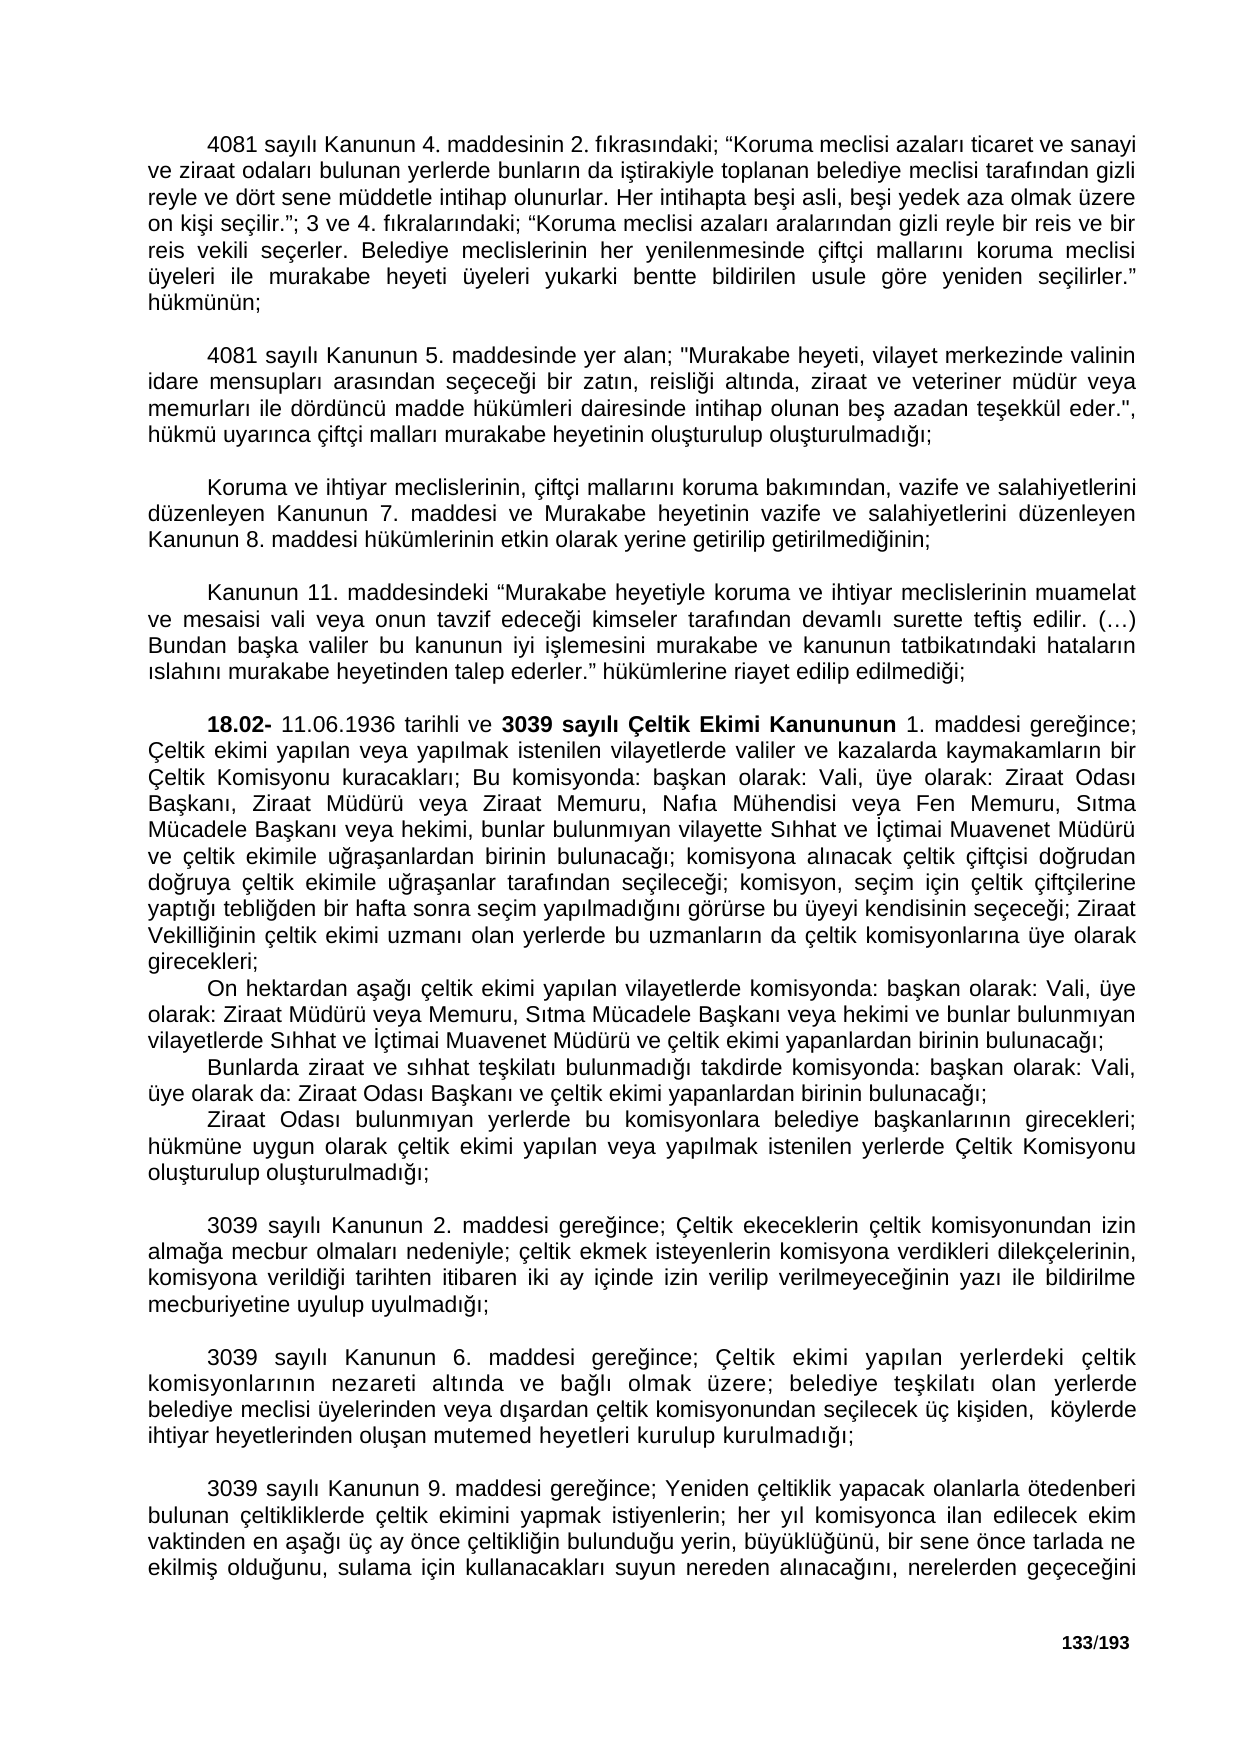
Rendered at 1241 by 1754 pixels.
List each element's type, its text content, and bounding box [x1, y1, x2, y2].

text 18.02- 11.06.1936 tarihli ve 3039 sayılı Çeltik Ekimi Kanununun 1. maddesi gereğince; Çeltik ekimi yapılan veya yapılmak istenilen vilayetlerde valiler ve kazalarda kaymakamların bir Çeltik Komisyonu kuracakları; Bu komisyonda: başkan olarak: Vali, üye olarak: Ziraat Odası Başkanı, Ziraat Müdürü veya Ziraat Memuru, Nafıa Mühendisi veya Fen Memuru, Sıtma Mücadele Başkanı veya hekimi, bunlar bulunmıyan vilayette Sıhhat ve İçtimai Muavenet Müdürü ve çeltik ekimile uğraşanlardan birinin bulunacağı; komisyona alınacak çeltik çiftçisi doğrudan doğruya çeltik ekimile uğraşanlar tarafından seçileceği; komisyon, seçim için çeltik çiftçilerine yaptığı tebliğden bir hafta sonra seçim yapılmadığını görürse bu üyeyi kendisinin seçeceği; Ziraat Vekilliğinin çeltik ekimi uzmanı olan yerlerde bu uzmanların da çeltik komisyonlarına üye olarak girecekleri; [148, 711, 1137, 974]
text Koruma ve ihtiyar meclislerinin, çiftçi mallarını koruma bakımından, vazife ve salahiyetlerini düzenleyen Kanunun 7. maddesi ve Murakabe heyetinin vazife ve salahiyetlerini düzenleyen Kanunun 8. maddesi hükümlerinin etkin olarak yerine getirilip getirilmediğinin; [148, 474, 1137, 553]
text 4081 sayılı Kanunun 5. maddesinde yer alan; "Murakabe heyeti, vilayet merkezinde valinin idare mensupları arasından seçeceği bir zatın, reisliği altında, ziraat ve veteriner müdür veya memurları ile dördüncü madde hükümleri dairesinde intihap olunan beş azadan teşekkül eder.", hükmü uyarınca çiftçi malları murakabe heyetinin oluşturulup oluşturulmadığı; [148, 342, 1137, 447]
text On hektardan aşağı çeltik ekimi yapılan vilayetlerde komisyonda: başkan olarak: Vali, üye olarak: Ziraat Müdürü veya Memuru, Sıtma Mücadele Başkanı veya hekimi ve bunlar bulunmıyan vilayetlerde Sıhhat ve İçtimai Muavenet Müdürü ve çeltik ekimi yapanlardan birinin bulunacağı; [148, 974, 1137, 1053]
text 3039 sayılı Kanunun 2. maddesi gereğince; Çeltik ekeceklerin çeltik komisyonundan izin almağa mecbur olmaları nedeniyle; çeltik ekmek isteyenlerin komisyona verdikleri dilekçelerinin, komisyona verildiği tarihten itibaren iki ay içinde izin verilip verilmeyeceğinin yazı ile bildirilme mecburiyetine uyulup uyulmadığı; [148, 1212, 1137, 1317]
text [148, 1475, 1137, 1581]
text 4081 sayılı Kanunun 4. maddesinin 2. fıkrasındaki; “Koruma meclisi azaları ticaret ve sanayi ve ziraat odaları bulunan yerlerde bunların da iştirakiyle toplanan belediye meclisi tarafından gizli reyle ve dört sene müddetle intihap olunurlar. Her intihapta beşi asli, beşi yedek aza olmak üzere on kişi seçilir.”; 3 ve 4. fıkralarındaki; “Koruma meclisi azaları aralarından gizli reyle bir reis ve bir reis vekili seçerler. Belediye meclislerinin her yenilenmesinde çiftçi mallarını koruma meclisi üyeleri ile murakabe heyeti üyeleri yukarki bentte bildirilen usule göre yeniden seçilirler.” hükmünün; [148, 131, 1137, 316]
text Kanunun 11. maddesindeki “Murakabe heyetiyle koruma ve ihtiyar meclislerinin muamelat ve mesaisi vali veya onun tavzif edeceği kimseler tarafından devamlı surette teftiş edilir. (…) Bundan başka valiler bu kanunun iyi işlemesini murakabe ve kanunun tatbikatındaki hataların ıslahını murakabe heyetinden talep ederler.” hükümlerine riayet edilip edilmediği; [148, 579, 1137, 684]
text Ziraat Odası bulunmıyan yerlerde bu komisyonlara belediye başkanlarının girecekleri; hükmüne uygun olarak çeltik ekimi yapılan veya yapılmak istenilen yerlerde Çeltik Komisyonu oluşturulup oluşturulmadığı; [148, 1106, 1137, 1185]
text Bunlarda ziraat ve sıhhat teşkilatı bulunmadığı takdirde komisyonda: başkan olarak: Vali, üye olarak da: Ziraat Odası Başkanı ve çeltik ekimi yapanlardan birinin bulunacağı; [148, 1053, 1137, 1106]
text 3039 sayılı Kanunun 6. maddesi gereğince; Çeltik ekimi yapılan yerlerdeki çeltik komisyonlarının nezareti altında ve bağlı olmak üzere; belediye teşkilatı olan yerlerde belediye meclisi üyelerinden veya dışardan çeltik komisyonundan seçilecek üç kişiden, köylerde ihtiyar heyetlerinden oluşan mutemed heyetleri kurulup kurulmadığı; [148, 1343, 1137, 1449]
